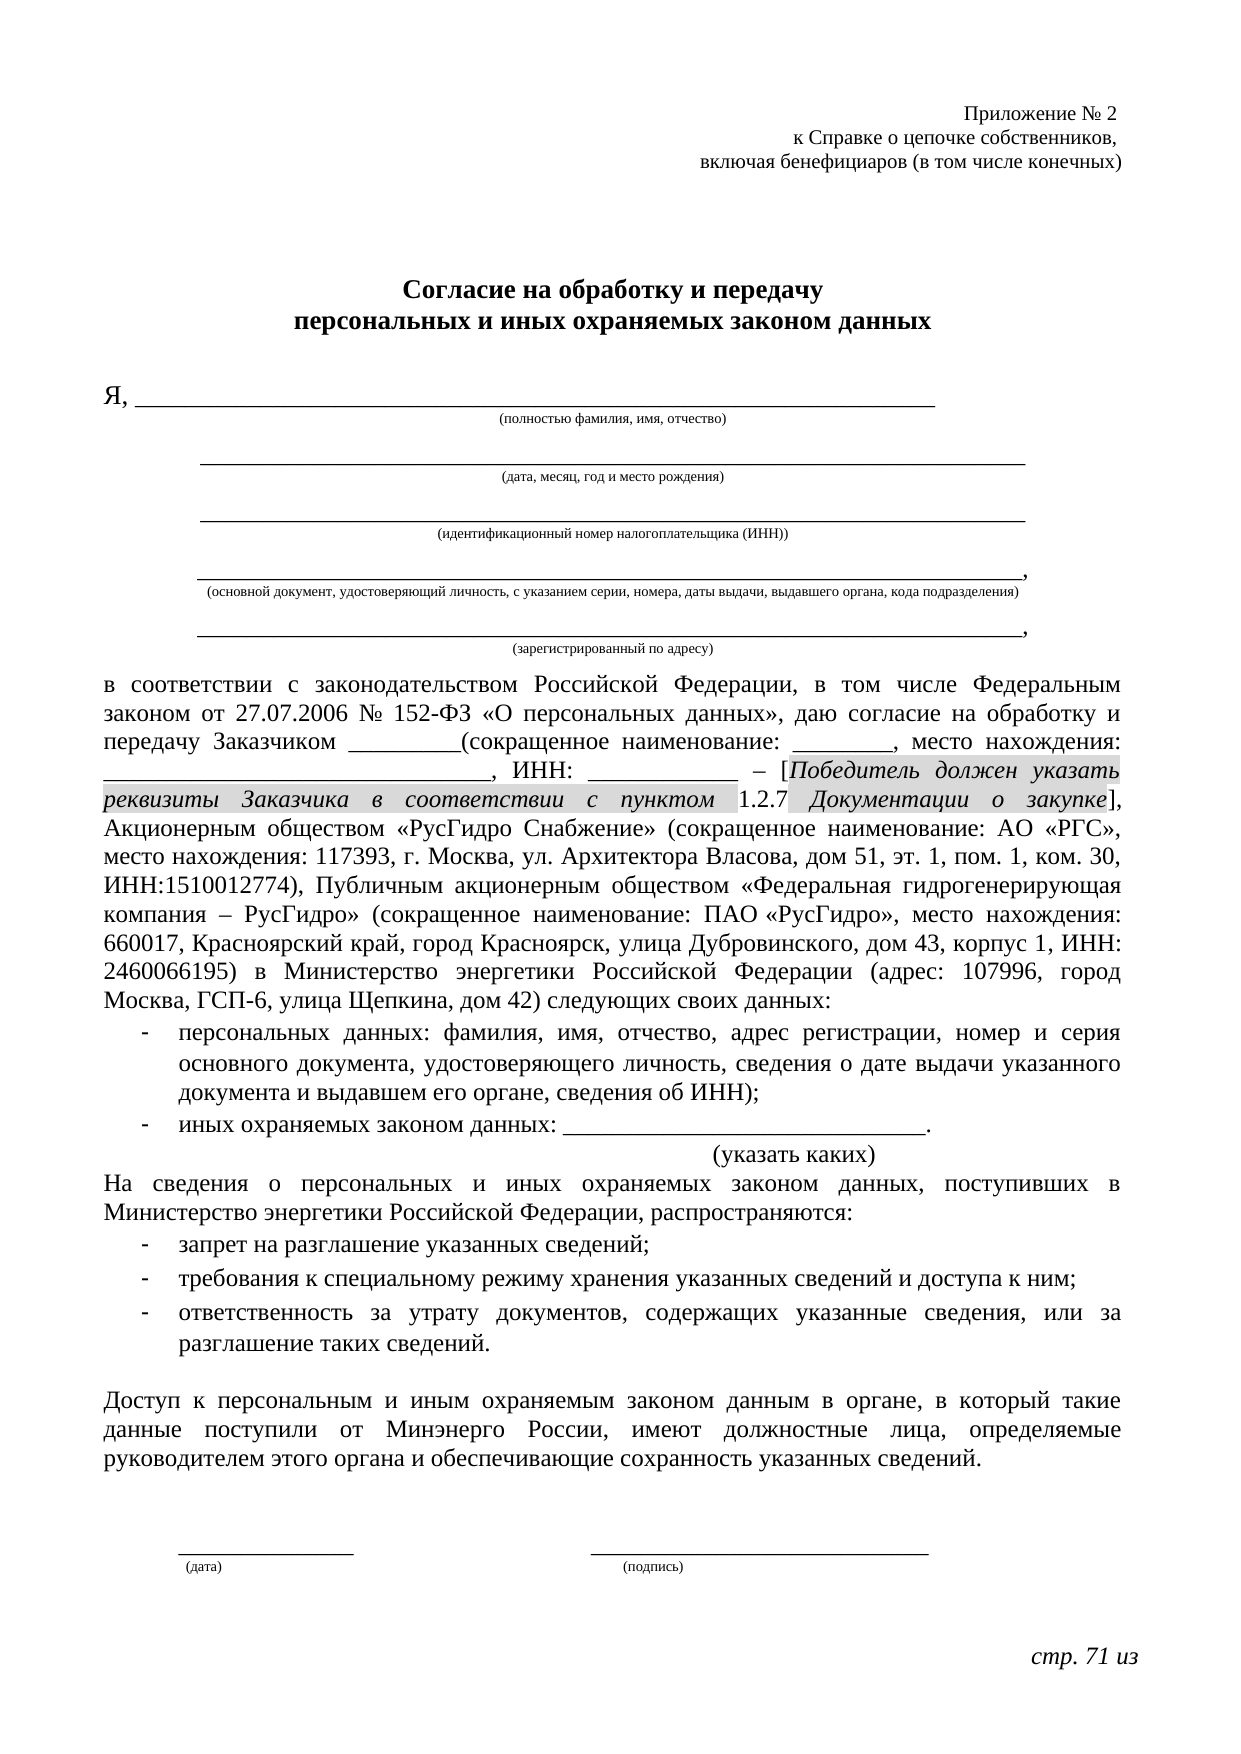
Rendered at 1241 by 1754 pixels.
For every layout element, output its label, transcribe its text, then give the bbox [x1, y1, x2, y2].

text Я, ________________________________________________________________ [103, 379, 1122, 410]
list иных охраняемых законом данных: _____________________________. [141, 1106, 1122, 1139]
text На сведения о персональных и иных охраняемых законом данных, поступивших в Министерство энергетики Российской Федерации, распространяются: [103, 1168, 1122, 1226]
list требования к специальному режиму хранения указанных сведений и доступа к ним; [141, 1260, 1122, 1294]
text Согласие на обработку и передачу персональных и иных охраняемых законом данных [103, 273, 1122, 335]
text __________________________________________________________________ [103, 496, 1122, 525]
text Приложение № 2 к Справке о цепочке собственников, включая бенефициаров (в том числе конечных) [103, 101, 1122, 173]
text __________________________________________________________________, [103, 611, 1122, 640]
text (основной документ, удостоверяющий личность, с указанием серии, номера, даты выдачи, выдавшего органа, кода подразделения) [103, 583, 1122, 611]
text ______________ ___________________________ [178, 1529, 1122, 1558]
text __________________________________________________________________, [103, 554, 1122, 583]
list запрет на разглашение указанных сведений; [141, 1226, 1122, 1260]
text в соответствии с законодательством Российской Федерации, в том числе Федеральным законом от 27.07.2006 № 152-ФЗ «О персональных данных», даю согласие на обработку и передачу Заказчиком _________(сокращенное наименование: ________, место нахождения: _______________________________, ИНН: ____________ – [Победитель должен указать реквизиты Заказчика в соответствии с пунктом 1.2.7 Документации о закупке], Акционерным обществом «РусГидро Снабжение» (сокращенное наименование: АО «РГС», место нахождения: 117393, г. Москва, ул. Архитектора Власова, дом 51, эт. 1, пом. 1, ком. 30, ИНН:1510012774), Публичным акционерным обществом «Федеральная гидрогенерирующая компания – РусГидро» (сокращенное наименование: ПАО «РусГидро», место нахождения: 660017, Красноярский край, город Красноярск, улица Дубровинского, дом 43, корпус 1, ИНН: 2460066195) в Министерство энергетики Российской Федерации (адрес: 107996, город Москва, ГСП-6, улица Щепкина, дом 42) следующих своих данных: [103, 669, 1122, 1014]
text (полностью фамилия, имя, отчество) [103, 410, 1122, 439]
text (указать каких) [103, 1139, 1122, 1168]
list ответственность за утрату документов, содержащих указанные сведения, или за разглашение таких сведений. [141, 1294, 1122, 1357]
text (дата, месяц, год и место рождения) [103, 468, 1122, 496]
text (дата) (подпись) [119, 1558, 1122, 1587]
text (зарегистрированный по адресу) [103, 640, 1122, 669]
text (идентификационный номер налогоплательщика (ИНН)) [103, 525, 1122, 554]
list персональных данных: фамилия, имя, отчество, адрес регистрации, номер и серия основного документа, удостоверяющего личность, сведения о дате выдачи указанного документа и выдавшем его органе, сведения об ИНН); [141, 1014, 1122, 1106]
text Доступ к персональным и иным охраняемым законом данным в органе, в который такие данные поступили от Минэнерго России, имеют должностные лица, определяемые руководителем этого органа и обеспечивающие сохранность указанных сведений. [103, 1386, 1122, 1472]
text __________________________________________________________________ [103, 439, 1122, 468]
